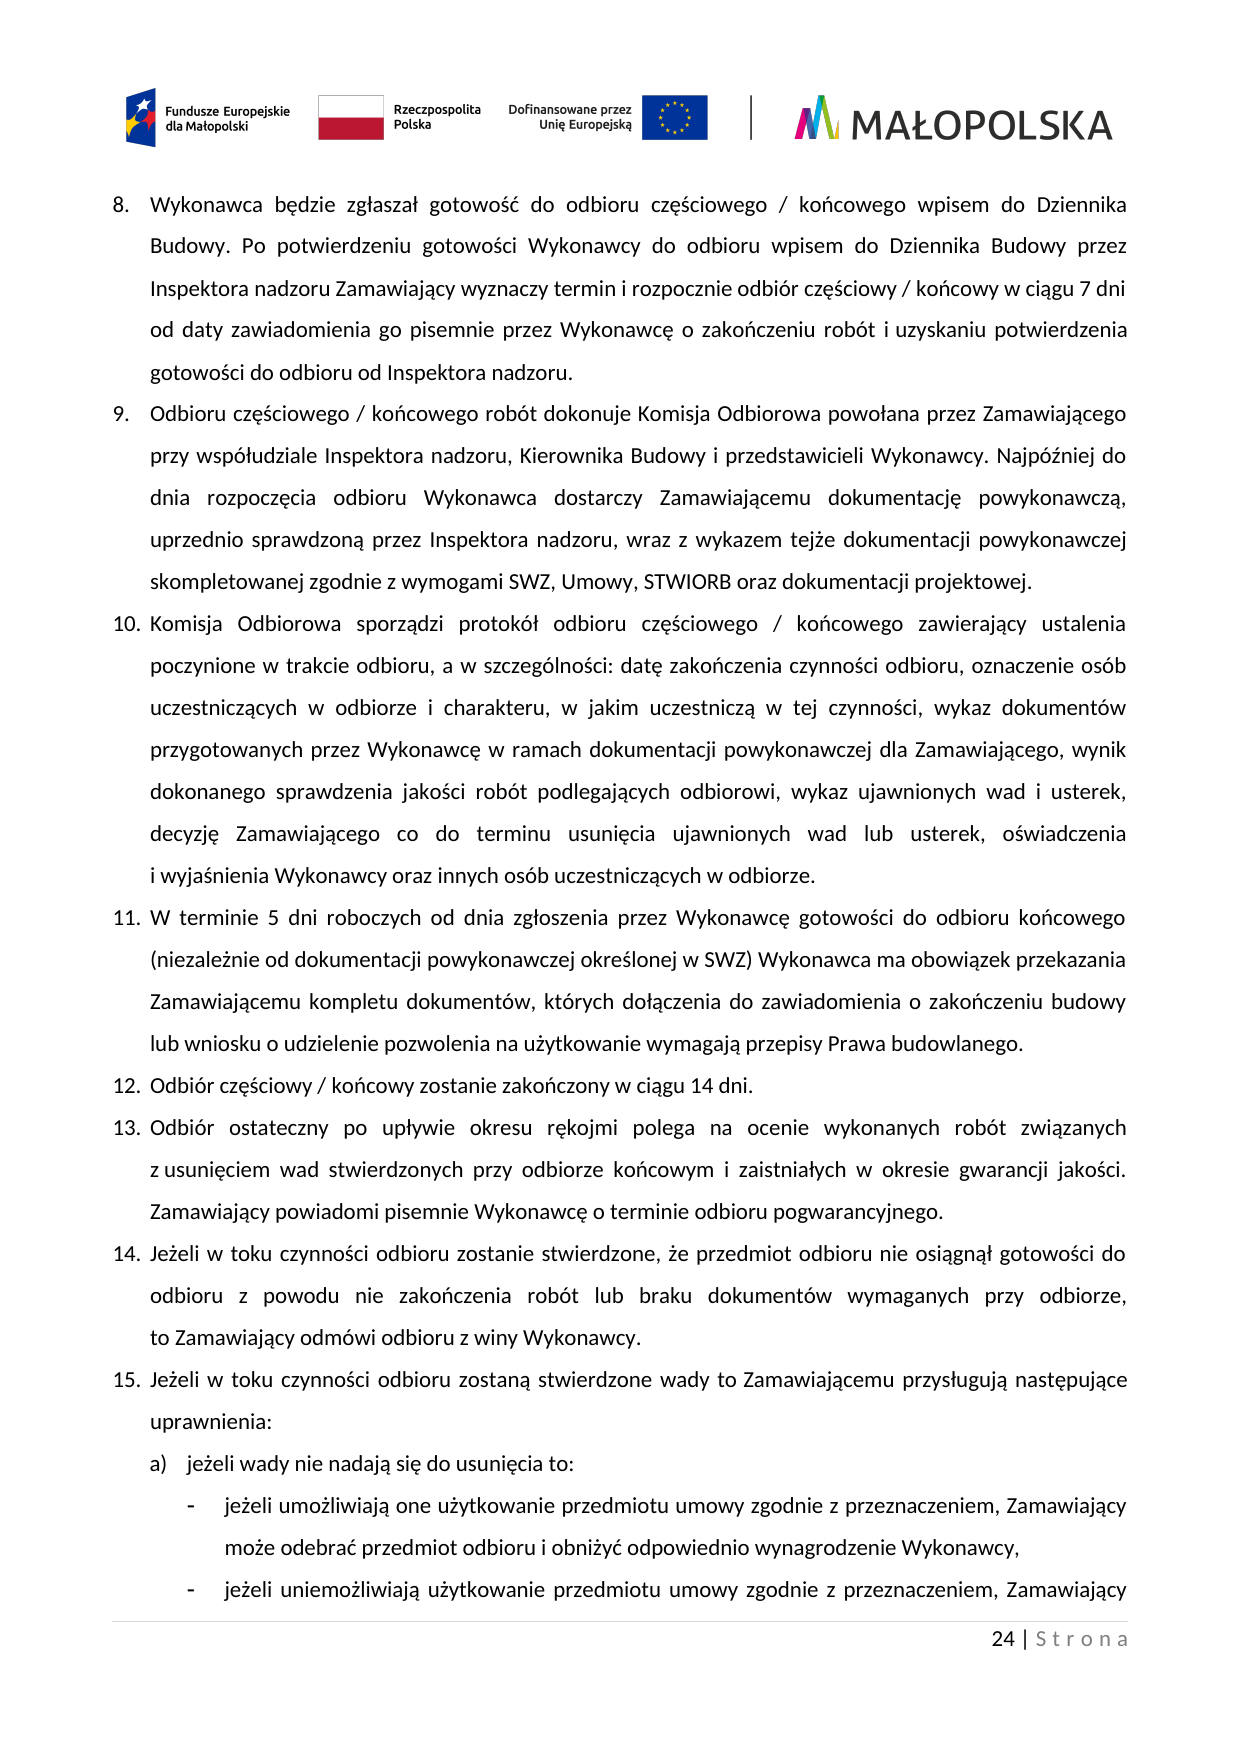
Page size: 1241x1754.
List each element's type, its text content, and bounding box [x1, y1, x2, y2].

list Komisja Odbiorowa sporządzi protokół odbioru częściowego / końcowego zawierający ustalenia poczynione w trakcie odbioru, a w szczególności: datę zakończenia czynności odbioru, oznaczenie osób uczestniczących w odbiorze i charakteru, w jakim uczestniczą w tej czynności, wykaz dokumentów przygotowanych przez Wykonawcę w ramach dokumentacji powykonawczej dla Zamawiającego, wynik dokonanego sprawdzenia jakości robót podlegających odbiorowi, wykaz ujawnionych wad i usterek, decyzję Zamawiającego co do terminu usunięcia ujawnionych wad lub usterek, oświadczenia i wyjaśnienia Wykonawcy oraz innych osób uczestniczących w odbiorze. [112, 609, 1128, 889]
list Odbiór częściowy / końcowy zostanie zakończony w ciągu 14 dni. [112, 1071, 1128, 1099]
list Wykonawca będzie zgłaszał gotowość do odbioru częściowego / końcowego wpisem do Dziennika Budowy. Po potwierdzeniu gotowości Wykonawcy do odbioru wpisem do Dziennika Budowy przez Inspektora nadzoru Zamawiający wyznaczy termin i rozpocznie odbiór częściowy / końcowy w ciągu 7 dni od daty zawiadomienia go pisemnie przez Wykonawcę o zakończeniu robót i uzyskaniu potwierdzenia gotowości do odbioru od Inspektora nadzoru. [112, 190, 1128, 386]
list jeżeli umożliwiają one użytkowanie przedmiotu umowy zgodnie z przeznaczeniem, Zamawiający może odebrać przedmiot odbioru i obniżyć odpowiednio wynagrodzenie Wykonawcy, [187, 1491, 1128, 1561]
list W terminie 5 dni roboczych od dnia zgłoszenia przez Wykonawcę gotowości do odbioru końcowego (niezależnie od dokumentacji powykonawczej określonej w SWZ) Wykonawca ma obowiązek przekazania Zamawiającemu kompletu dokumentów, których dołączenia do zawiadomienia o zakończeniu budowy lub wniosku o udzielenie pozwolenia na użytkowanie wymagają przepisy Prawa budowlanego. [112, 903, 1128, 1057]
list Jeżeli w toku czynności odbioru zostaną stwierdzone wady to Zamawiającemu przysługują następujące uprawnienia: [112, 1365, 1128, 1435]
list Odbioru częściowego / końcowego robót dokonuje Komisja Odbiorowa powołana przez Zamawiającego przy współudziale Inspektora nadzoru, Kierownika Budowy i przedstawicieli Wykonawcy. Najpóźniej do dnia rozpoczęcia odbioru Wykonawca dostarczy Zamawiającemu dokumentację powykonawczą, uprzednio sprawdzoną przez Inspektora nadzoru, wraz z wykazem tejże dokumentacji powykonawczej skompletowanej zgodnie z wymogami SWZ, Umowy, STWIORB oraz dokumentacji projektowej. [112, 399, 1128, 596]
list jeżeli wady nie nadają się do usunięcia to: [149, 1449, 1128, 1477]
list Odbiór ostateczny po upływie okresu rękojmi polega na ocenie wykonanych robót związanych z usunięciem wad stwierdzonych przy odbiorze końcowym i zaistniałych w okresie gwarancji jakości. Zamawiający powiadomi pisemnie Wykonawcę o terminie odbioru pogwarancyjnego. [112, 1113, 1128, 1225]
picture [112, 73, 1128, 162]
list Jeżeli w toku czynności odbioru zostanie stwierdzone, że przedmiot odbioru nie osiągnął gotowości do odbioru z powodu nie zakończenia robót lub braku dokumentów wymaganych przy odbiorze, to Zamawiający odmówi odbioru z winy Wykonawcy. [112, 1239, 1128, 1351]
